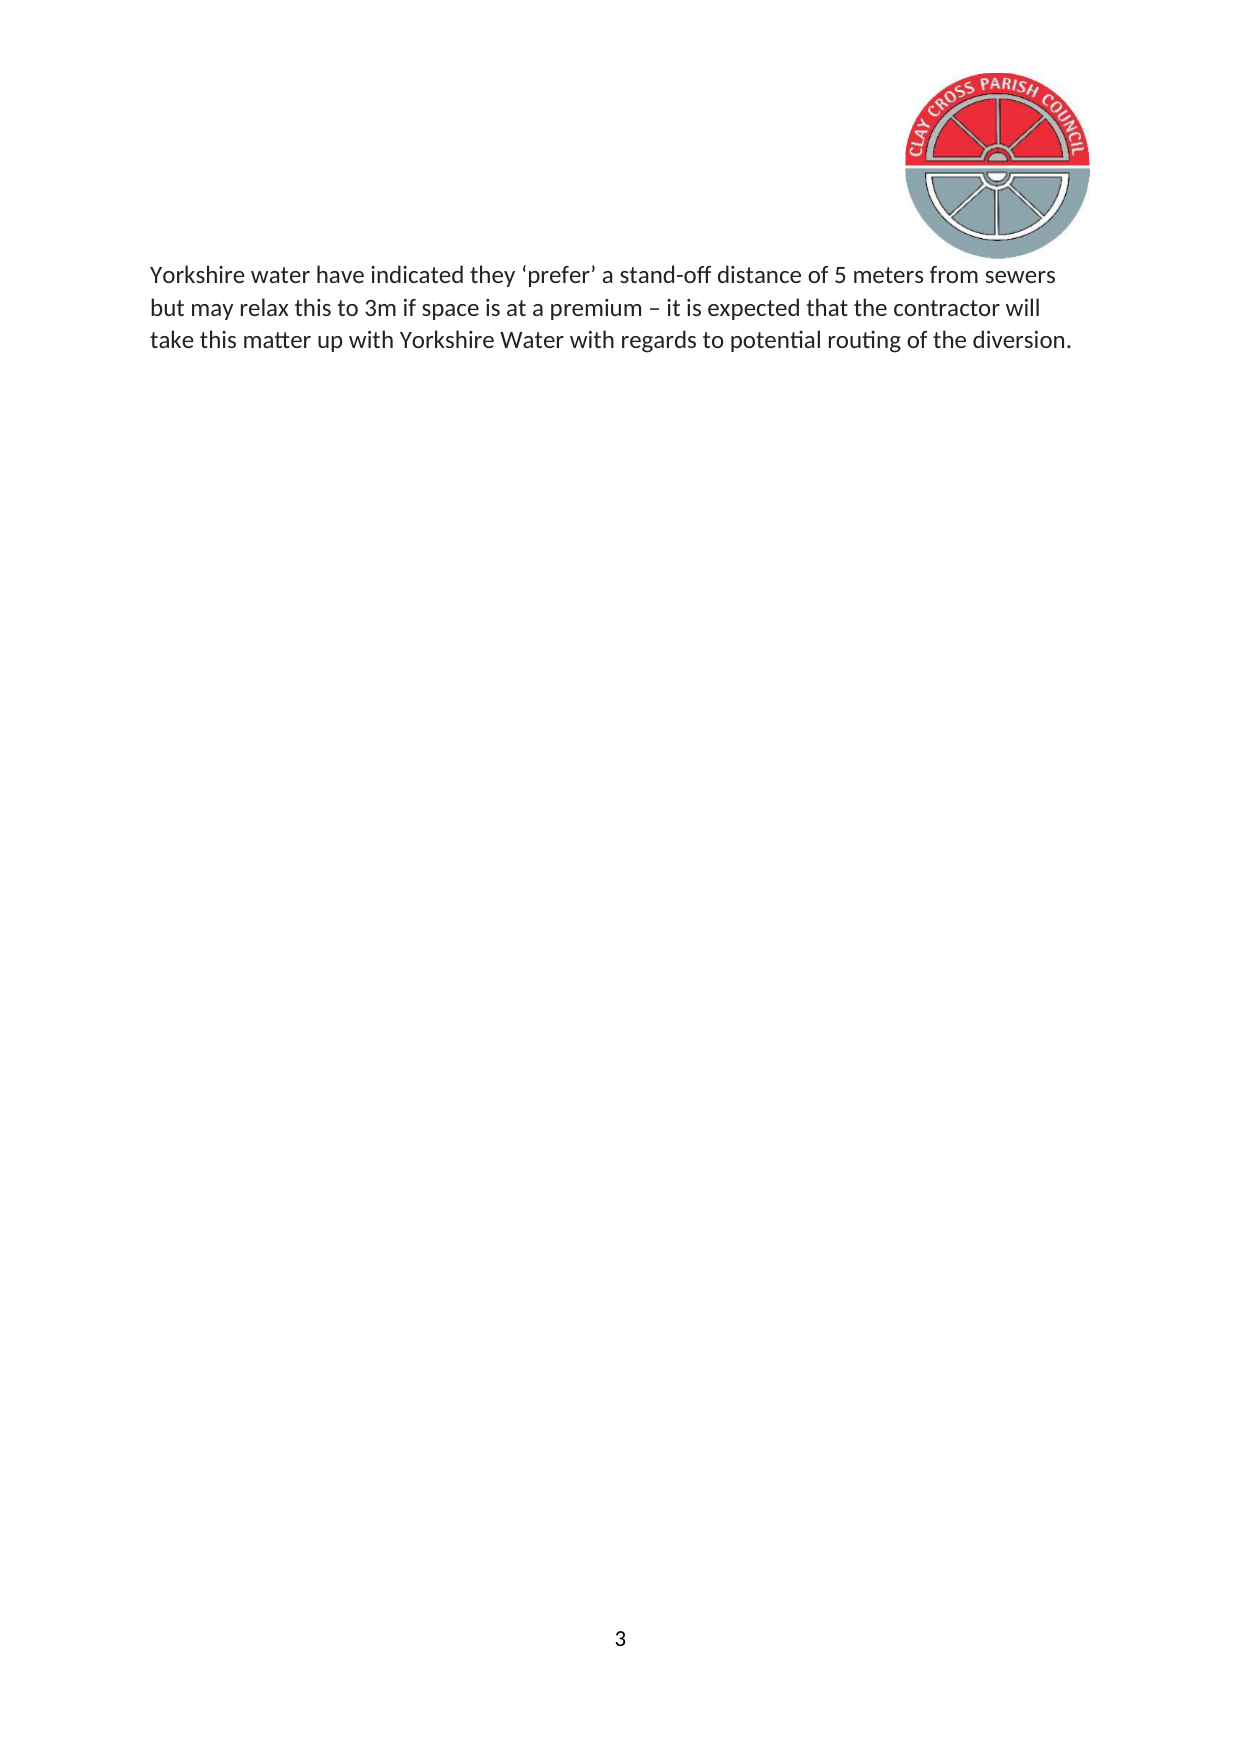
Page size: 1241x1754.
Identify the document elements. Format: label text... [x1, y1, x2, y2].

picture [905, 73, 1091, 259]
text Yorkshire water have indicated they ‘prefer’ a stand-off distance of 5 meters from sewers but may relax this to 3m if space is at a premium – it is expected that the contractor will take this matter up with Yorkshire Water with regards to potential routing of the diversion. [150, 259, 1090, 355]
